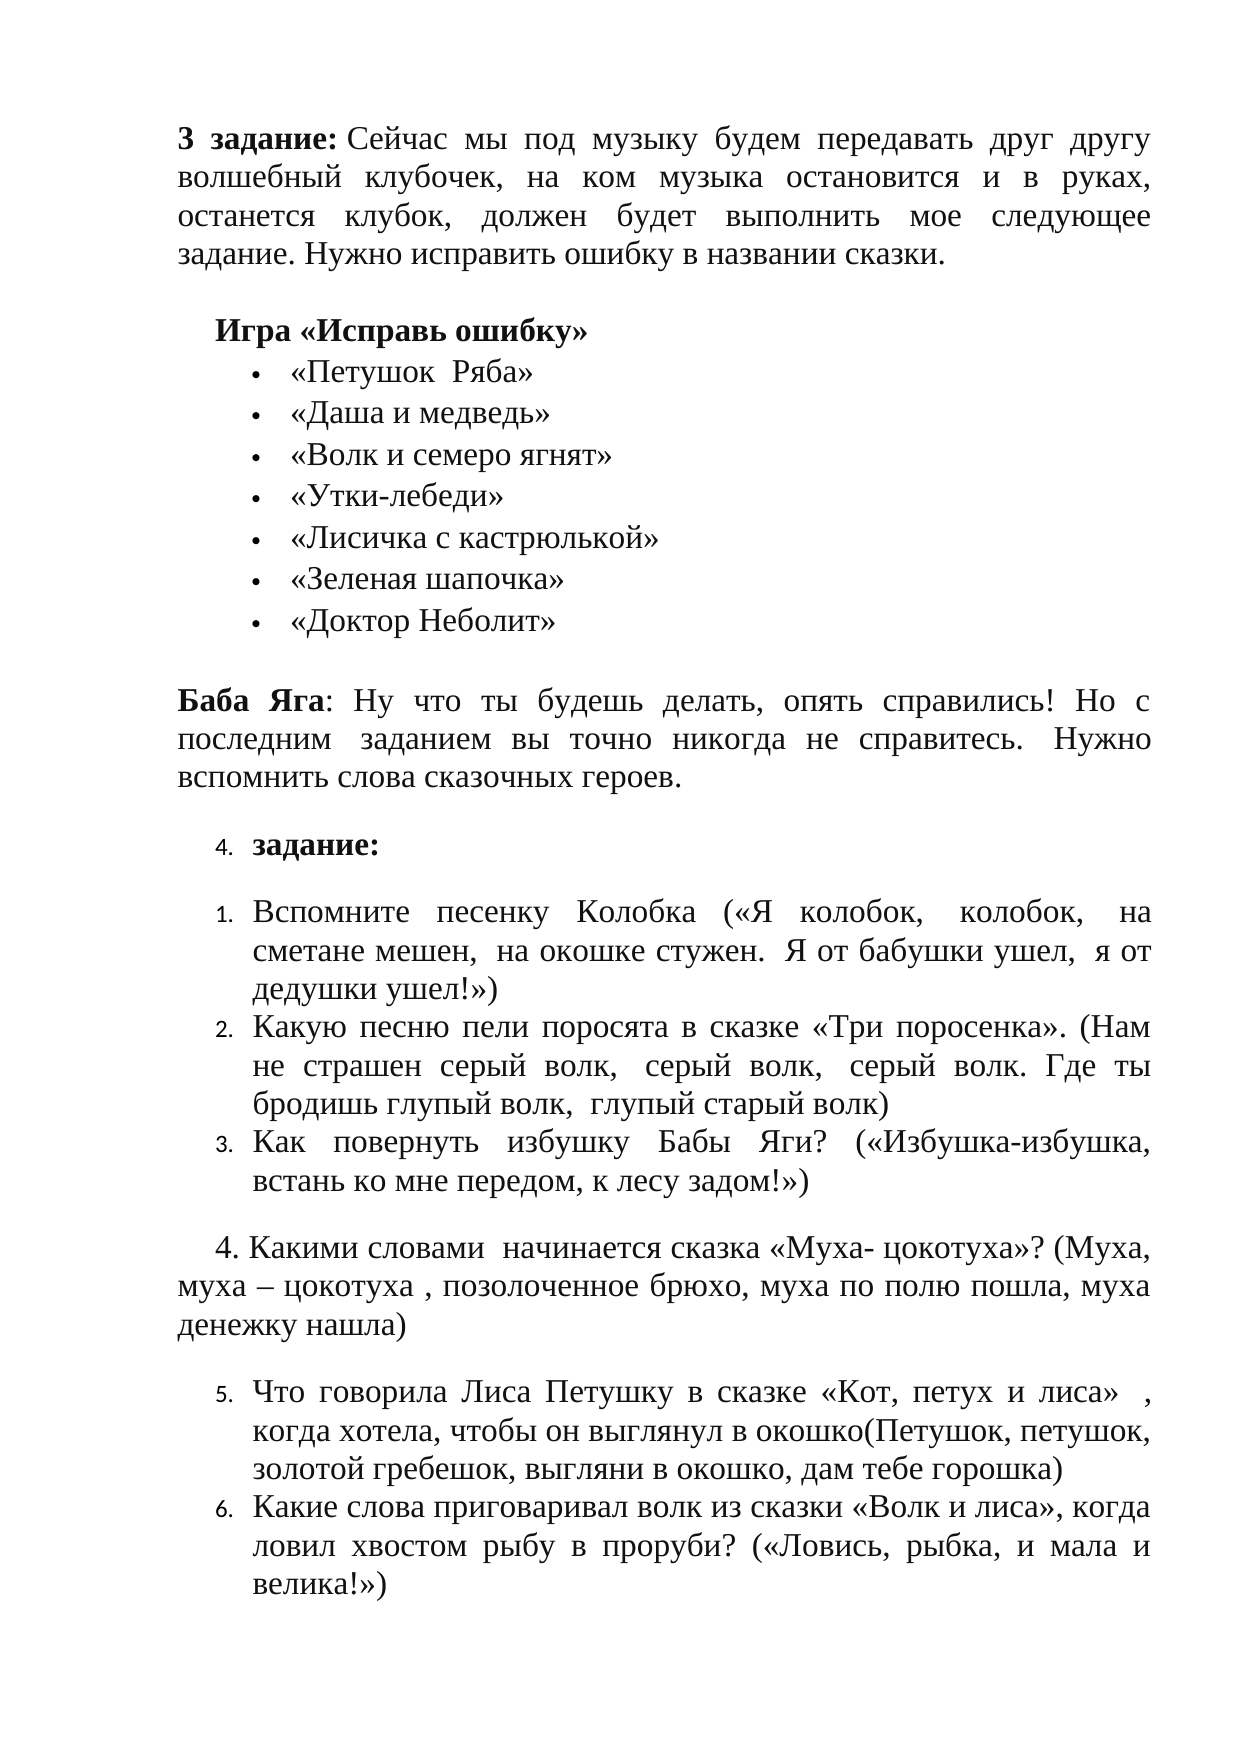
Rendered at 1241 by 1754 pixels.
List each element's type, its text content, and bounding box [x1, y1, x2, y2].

list «Доктор Неболит» [252, 600, 1152, 638]
list «Волк и семеро ягнят» [252, 434, 1152, 472]
text Баба Яга: Ну что ты будешь делать, опять справились! Но с последним заданием вы точно никогда не справитесь. Нужно вспомнить слова сказочных героев. [177, 680, 1152, 795]
text Игра «Исправь ошибку» [177, 310, 1152, 348]
list «Даша и медведь» [252, 393, 1152, 431]
list Какую песню пели поросята в сказке «Три поросенка». (Нам не страшен серый волк, серый волк, серый волк. Где ты бродишь глупый волк, глупый старый волк) [215, 1006, 1152, 1121]
list Какие слова приговаривал волк из сказки «Волк и лиса», когда ловил хвостом рыбу в проруби? («Ловись, рыбка, и мала и велика!») [215, 1486, 1152, 1601]
list Вспомните песенку Колобка («Я колобок, колобок, на сметане мешен, на окошке стужен. Я от бабушки ушел, я от дедушки ушел!») [215, 891, 1152, 1006]
list «Утки-лебеди» [252, 476, 1152, 514]
list Как повернуть избушку Бабы Яги? («Избушка-избушка, встань ко мне передом, к лесу задом!») [215, 1121, 1152, 1198]
text 3 задание: Сейчас мы под музыку будем передавать друг другу волшебный клубочек, на ком музыка остановится и в руках, останется клубок, должен будет выполнить мое следующее задание. Нужно исправить ошибку в названии сказки. [177, 118, 1152, 271]
list Что говорила Лиса Петушку в сказке «Кот, петух и лиса» , когда хотела, чтобы он выглянул в окошко(Петушок, петушок, золотой гребешок, выгляни в окошко, дам тебе горошка) [215, 1371, 1152, 1486]
list задание: [215, 824, 1152, 862]
text 4. Какими словами начинается сказка «Муха- цокотуха»? (Муха, муха – цокотуха , позолоченное брюхо, муха по полю пошла, муха денежку нашла) [177, 1227, 1152, 1342]
list «Петушок Ряба» [252, 351, 1152, 389]
list «Лисичка с кастрюлькой» [252, 517, 1152, 555]
list «Зеленая шапочка» [252, 558, 1152, 597]
